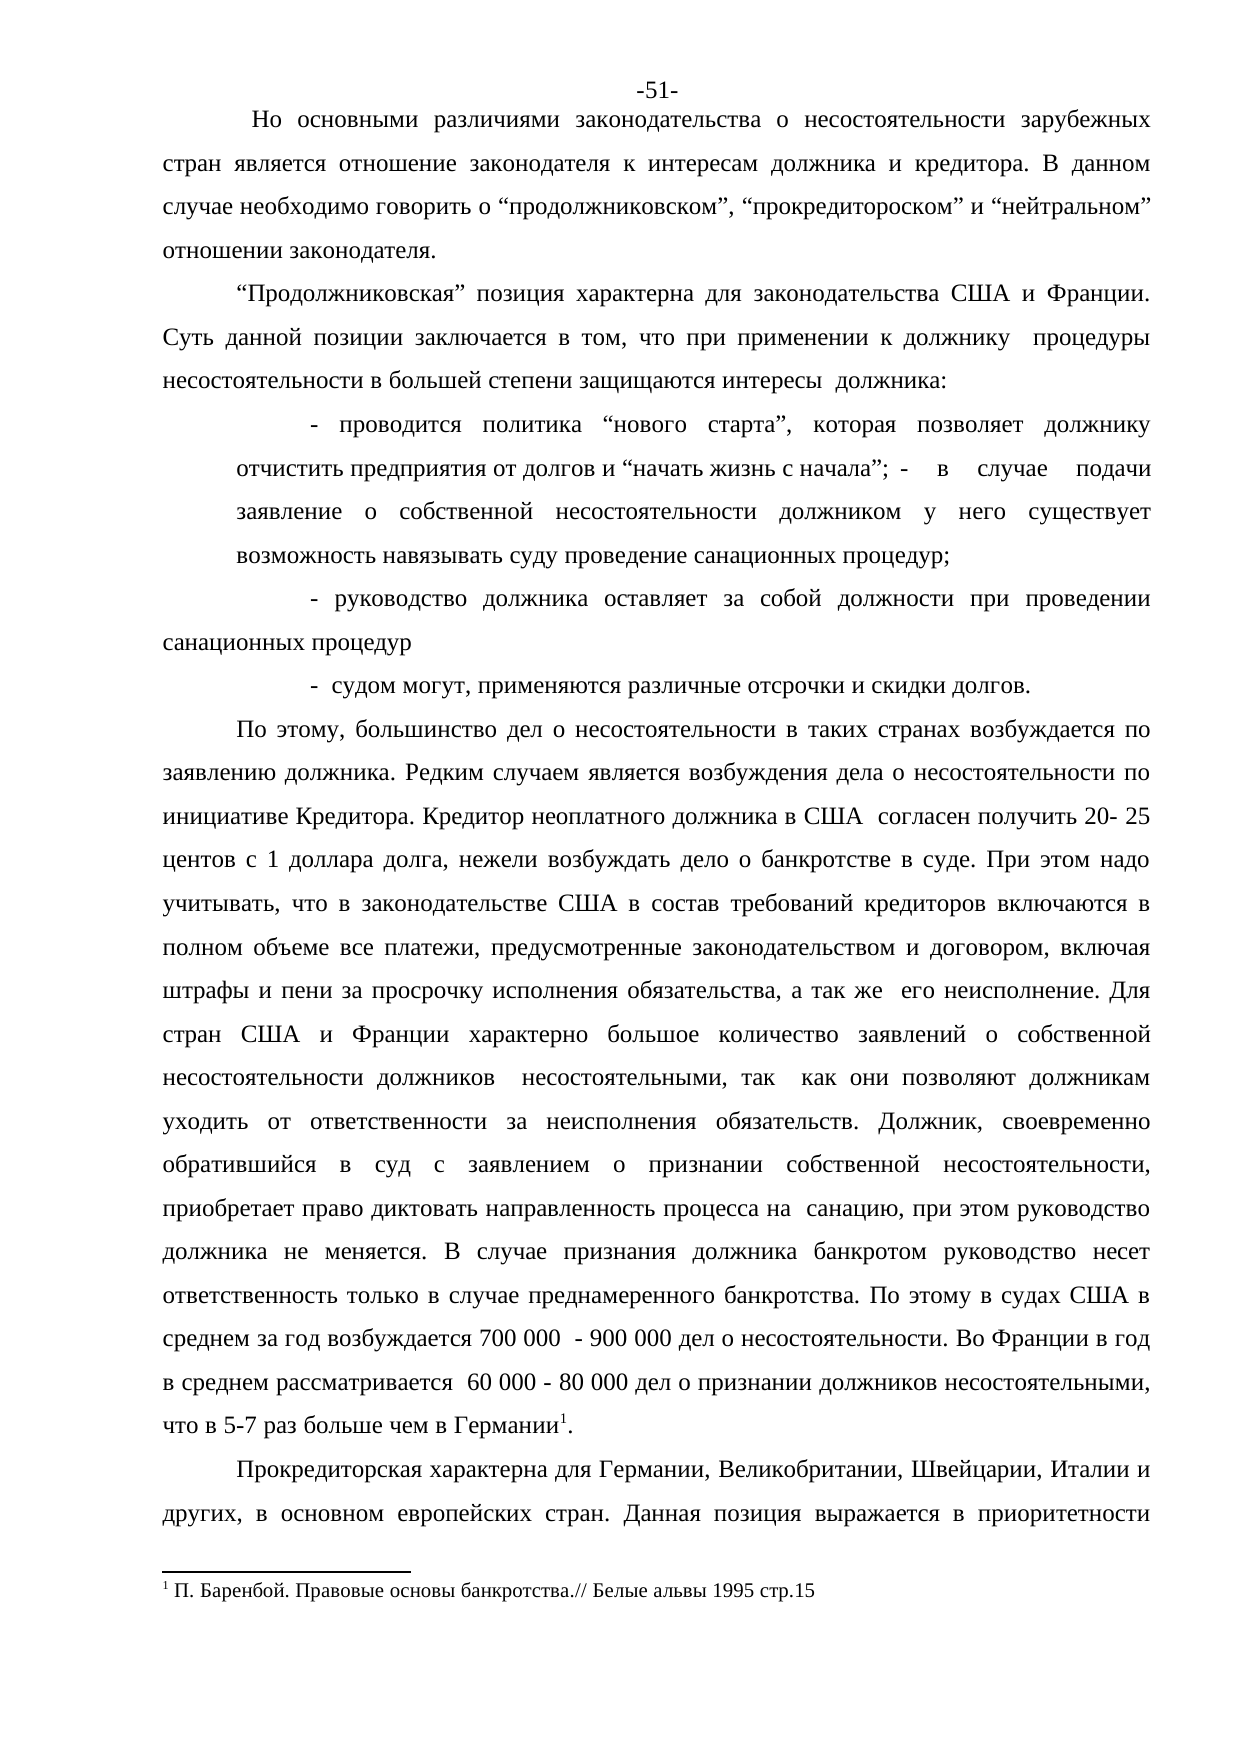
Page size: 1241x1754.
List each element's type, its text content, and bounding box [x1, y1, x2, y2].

text По этому, большинство дел о несостоятельности в таких странах возбуждается по заявлению должника. Редким случаем является возбуждения дела о несостоятельности по инициативе Кредитора. Кредитор неоплатного должника в США согласен получить 20- 25 центов с 1 доллара долга, нежели возбуждать дело о банкротстве в суде. При этом надо учитывать, что в законодательстве США в состав требований кредиторов включаются в полном объеме все платежи, предусмотренные законодательством и договором, включая штрафы и пени за просрочку исполнения обязательства, а так же его неисполнение. Для стран США и Франции характерно большое количество заявлений о собственной несостоятельности должников несостоятельными, так как они позволяют должникам уходить от ответственности за неисполнения обязательств. Должник, своевременно обратившийся в суд с заявлением о признании собственной несостоятельности, приобретает право диктовать направленность процесса на санацию, при этом руководство должника не меняется. В случае признания должника банкротом руководство несет ответственность только в случае преднамеренного банкротства. По этому в судах США в среднем за год возбуждается 700 000 - 900 000 дел о несостоятельности. Во Франции в год в среднем рассматривается 60 000 - 80 000 дел о признании должников несостоятельными, что в 5-7 раз больше чем в Германии. [162, 714, 1152, 1439]
text “Продолжниковская” позиция характерна для законодательства США и Франции. Суть данной позиции заключается в том, что при применении к должнику процедуры несостоятельности в большей степени защищаются интересы должника: [162, 278, 1152, 394]
text - руководство должника оставляет за собой должности при проведении санационных процедур [162, 583, 1152, 656]
text Но основными различиями законодательства о несостоятельности зарубежных стран является отношение законодателя к интересам должника и кредитора. В данном случае необходимо говорить о “продолжниковском”, “прокредитороском” и “нейтральном” отношении законодателя. [162, 104, 1152, 264]
text - проводится политика “нового старта”, которая позволяет должнику отчистить предприятия от долгов и “начать жизнь с начала”; - в случае подачи заявление о собственной несостоятельности должником у него существует возможность навязывать суду проведение санационных процедур; [236, 409, 1152, 568]
text - судом могут, применяются различные отсрочки и скидки долгов. [162, 670, 1152, 699]
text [162, 1454, 1152, 1526]
